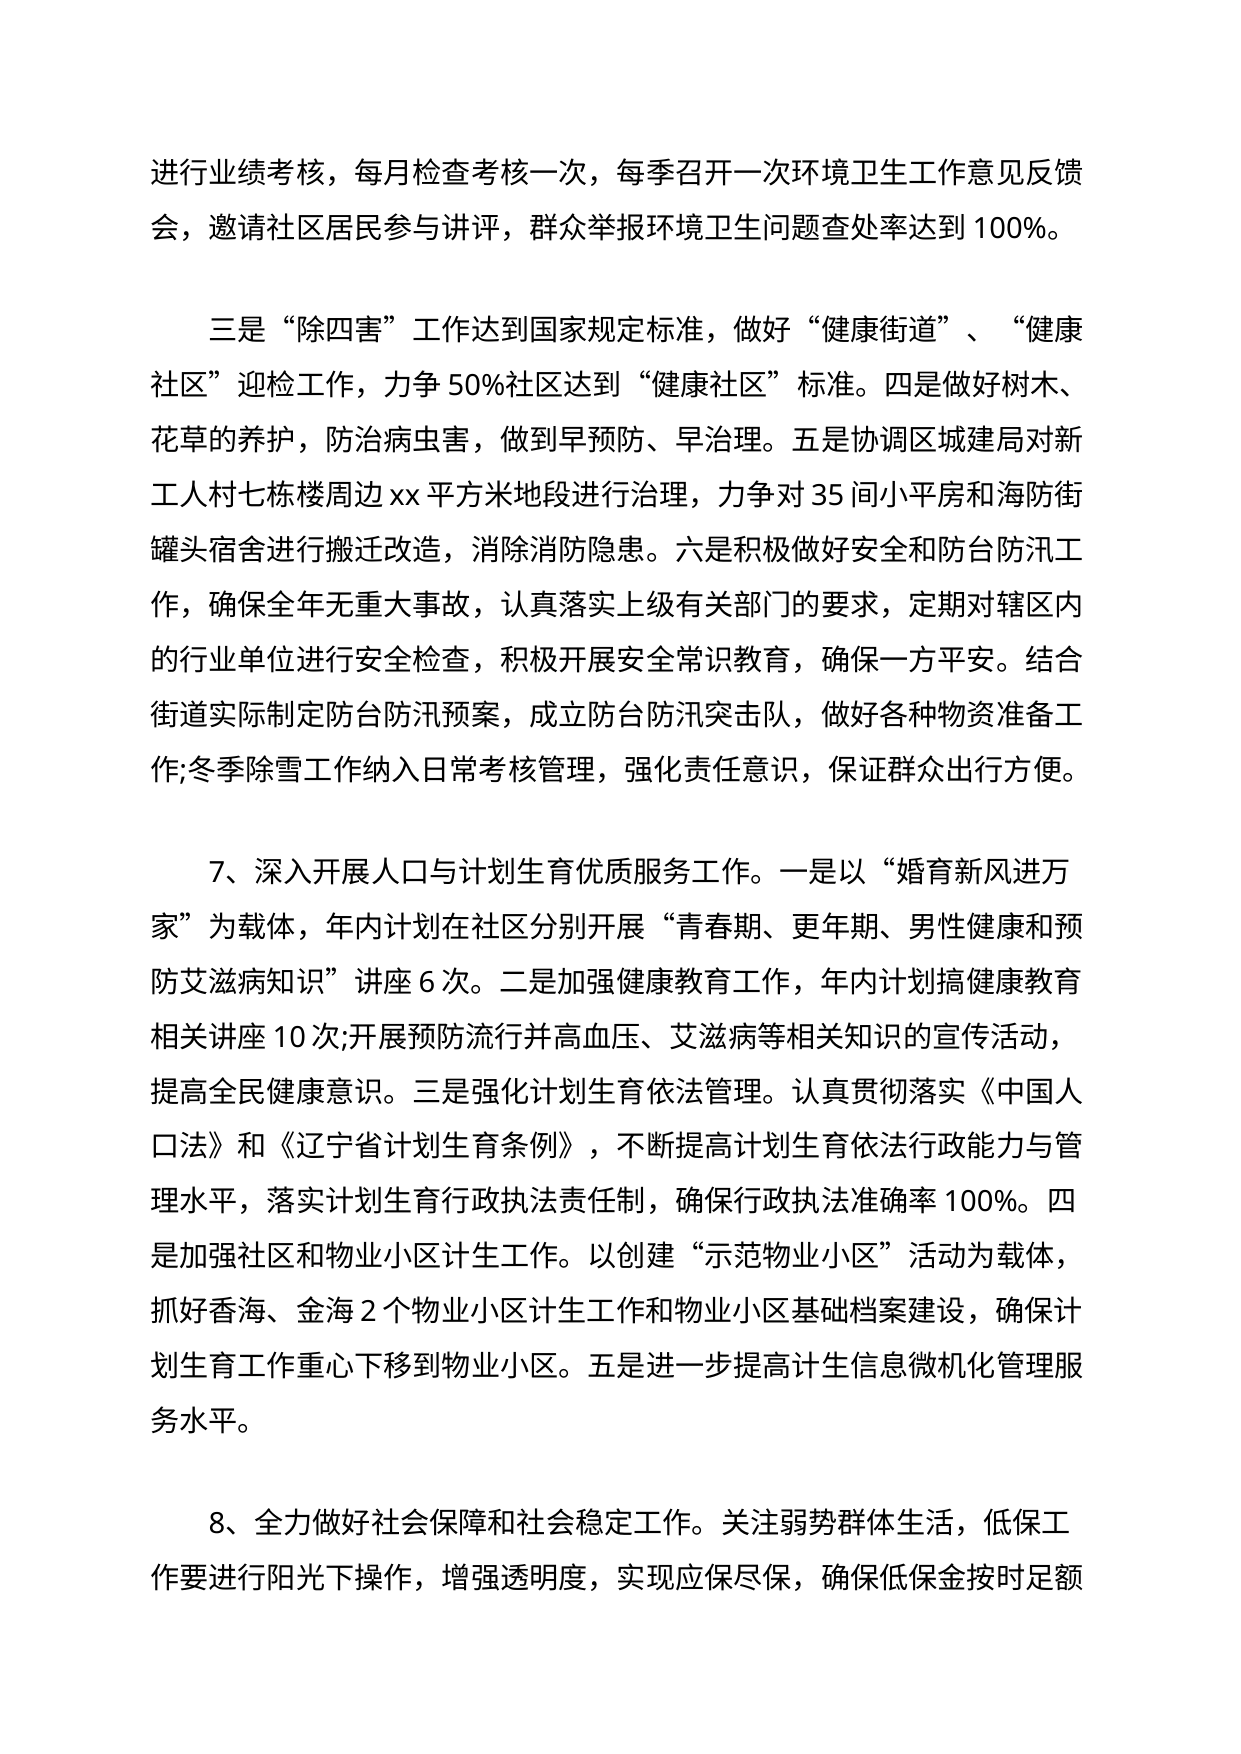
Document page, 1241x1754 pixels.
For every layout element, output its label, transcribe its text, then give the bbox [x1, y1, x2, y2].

text 三是“除四害”工作达到国家规定标准，做好“健康街道”、“健康社区”迎检工作，力争50%社区达到“健康社区”标准。四是做好树木、花草的养护，防治病虫害，做到早预防、早治理。五是协调区城建局对新工人村七栋楼周边xx平方米地段进行治理，力争对35间小平房和海防街罐头宿舍进行搬迁改造，消除消防隐患。六是积极做好安全和防台防汛工作，确保全年无重大事故，认真落实上级有关部门的要求，定期对辖区内的行业单位进行安全检查，积极开展安全常识教育，确保一方平安。结合街道实际制定防台防汛预案，成立防台防汛突击队，做好各种物资准备工作;冬季除雪工作纳入日常考核管理，强化责任意识，保证群众出行方便。 [150, 307, 1090, 789]
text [150, 1499, 1090, 1597]
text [150, 150, 1090, 247]
text 7、深入开展人口与计划生育优质服务工作。一是以“婚育新风进万家”为载体，年内计划在社区分别开展“青春期、更年期、男性健康和预防艾滋病知识”讲座6次。二是加强健康教育工作，年内计划搞健康教育相关讲座10次;开展预防流行并高血压、艾滋病等相关知识的宣传活动，提高全民健康意识。三是强化计划生育依法管理。认真贯彻落实《中国人口法》和《辽宁省计划生育条例》，不断提高计划生育依法行政能力与管理水平，落实计划生育行政执法责任制，确保行政执法准确率100%。四是加强社区和物业小区计生工作。以创建“示范物业小区”活动为载体，抓好香海、金海2个物业小区计生工作和物业小区基础档案建设，确保计划生育工作重心下移到物业小区。五是进一步提高计生信息微机化管理服务水平。 [150, 848, 1090, 1440]
